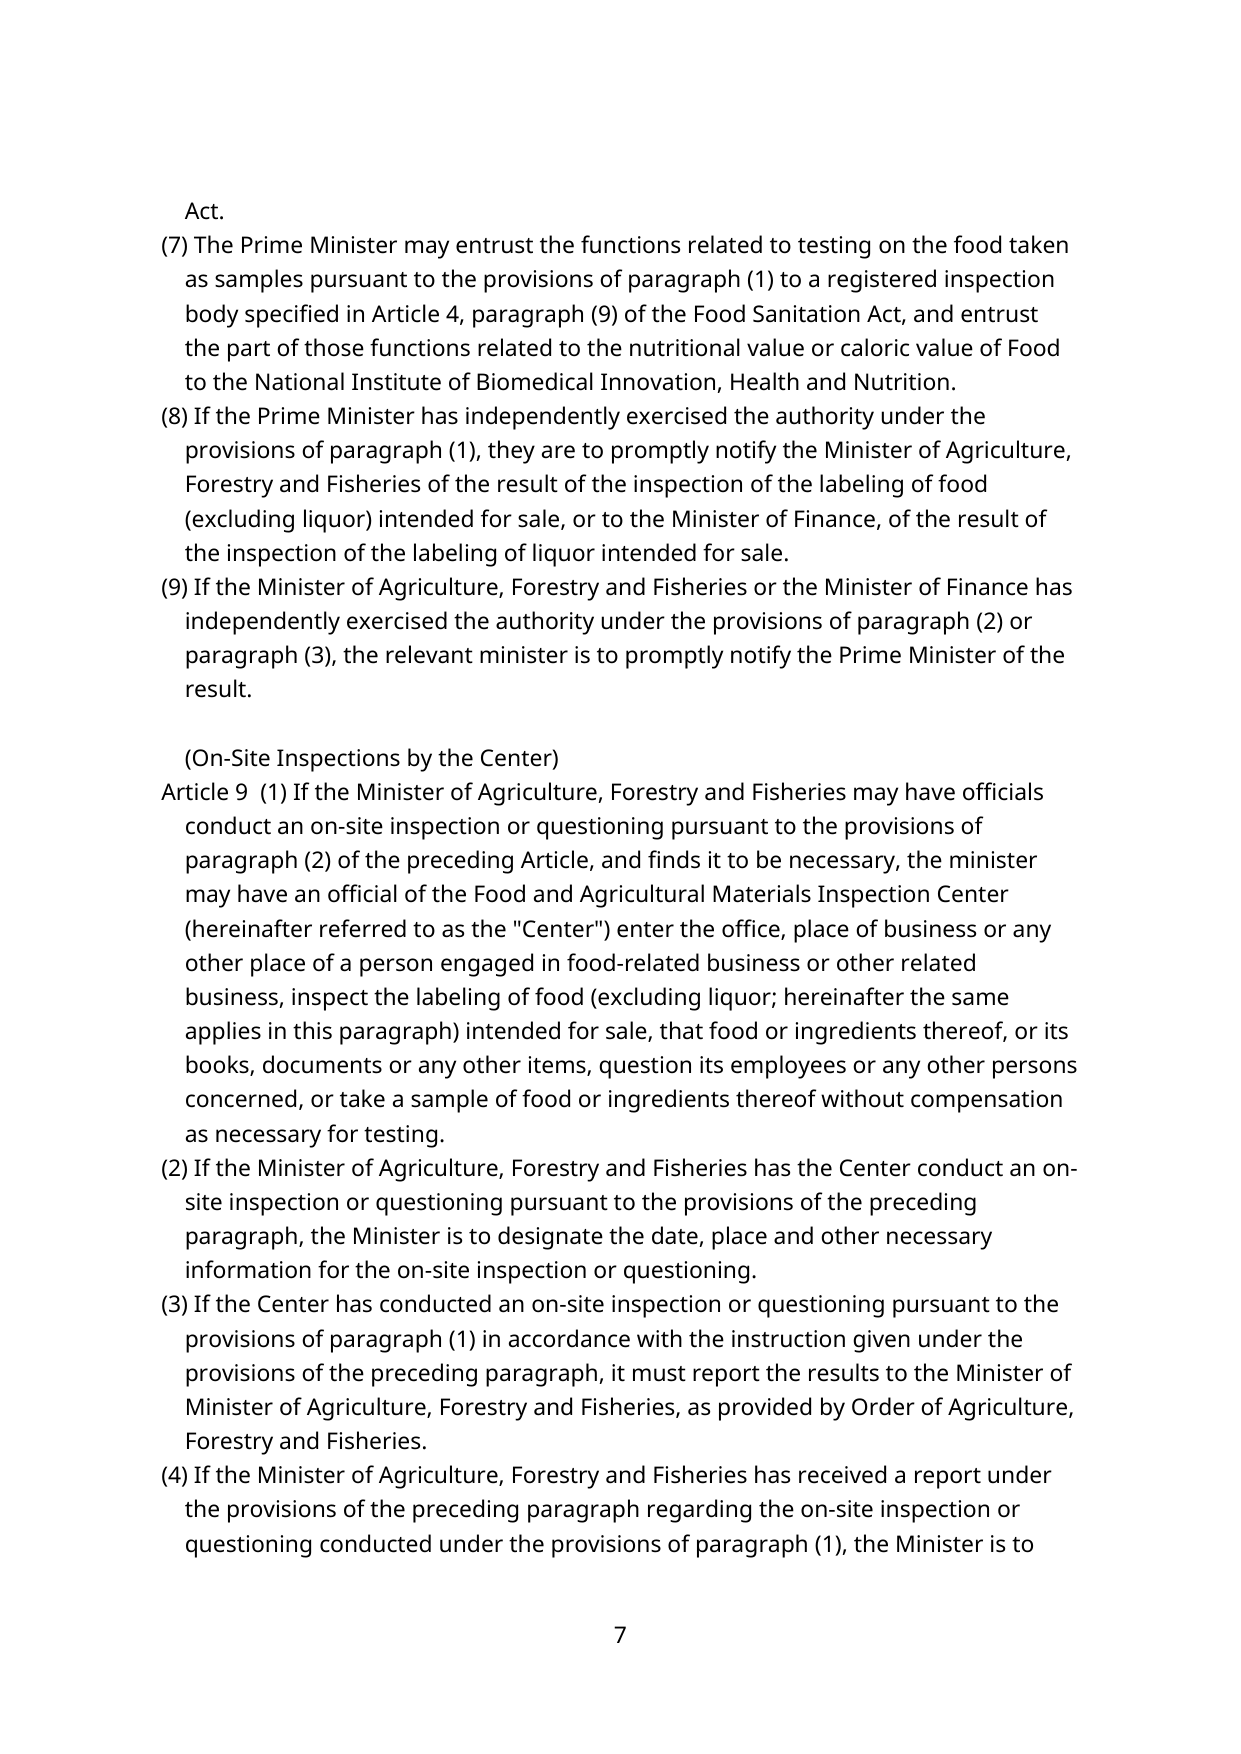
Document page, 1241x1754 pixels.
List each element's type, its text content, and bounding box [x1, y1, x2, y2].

text (2) If the Minister of Agriculture, Forestry and Fisheries has the Center conduct an on-site inspection or questioning pursuant to the provisions of the preceding paragraph, the Minister is to designate the date, place and other necessary information for the on-site inspection or questioning. [161, 1150, 1079, 1287]
text (7) The Prime Minister may entrust the functions related to testing on the food taken as samples pursuant to the provisions of paragraph (1) to a registered inspection body specified in Article 4, paragraph (9) of the Food Sanitation Act, and entrust the part of those functions related to the nutritional value or caloric value of Food to the National Institute of Biomedical Innovation, Health and Nutrition. [161, 228, 1079, 399]
text Article 9 (1) If the Minister of Agriculture, Forestry and Fisheries may have officials conduct an on-site inspection or questioning pursuant to the provisions of paragraph (2) of the preceding Article, and finds it to be necessary, the minister may have an official of the Food and Agricultural Materials Inspection Center (hereinafter referred to as the "Center") enter the office, place of business or any other place of a person engaged in food-related business or other related business, inspect the labeling of food (excluding liquor; hereinafter the same applies in this paragraph) intended for sale, that food or ingredients thereof, or its books, documents or any other items, question its employees or any other persons concerned, or take a sample of food or ingredients thereof without compensation as necessary for testing. [161, 774, 1079, 1150]
text (8) If the Prime Minister has independently exercised the authority under the provisions of paragraph (1), they are to promptly notify the Minister of Agriculture, Forestry and Fisheries of the result of the inspection of the labeling of food (excluding liquor) intended for sale, or to the Minister of Finance, of the result of the inspection of the labeling of liquor intended for sale. [161, 399, 1079, 569]
text (On-Site Inspections by the Center) [184, 740, 1079, 774]
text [161, 1458, 1079, 1560]
text (3) If the Center has conducted an on-site inspection or questioning pursuant to the provisions of paragraph (1) in accordance with the instruction given under the provisions of the preceding paragraph, it must report the results to the Minister of Minister of Agriculture, Forestry and Fisheries, as provided by Order of Agriculture, Forestry and Fisheries. [161, 1287, 1079, 1458]
text (9) If the Minister of Agriculture, Forestry and Fisheries or the Minister of Finance has independently exercised the authority under the provisions of paragraph (2) or paragraph (3), the relevant minister is to promptly notify the Prime Minister of the result. [161, 569, 1079, 706]
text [161, 194, 1079, 228]
